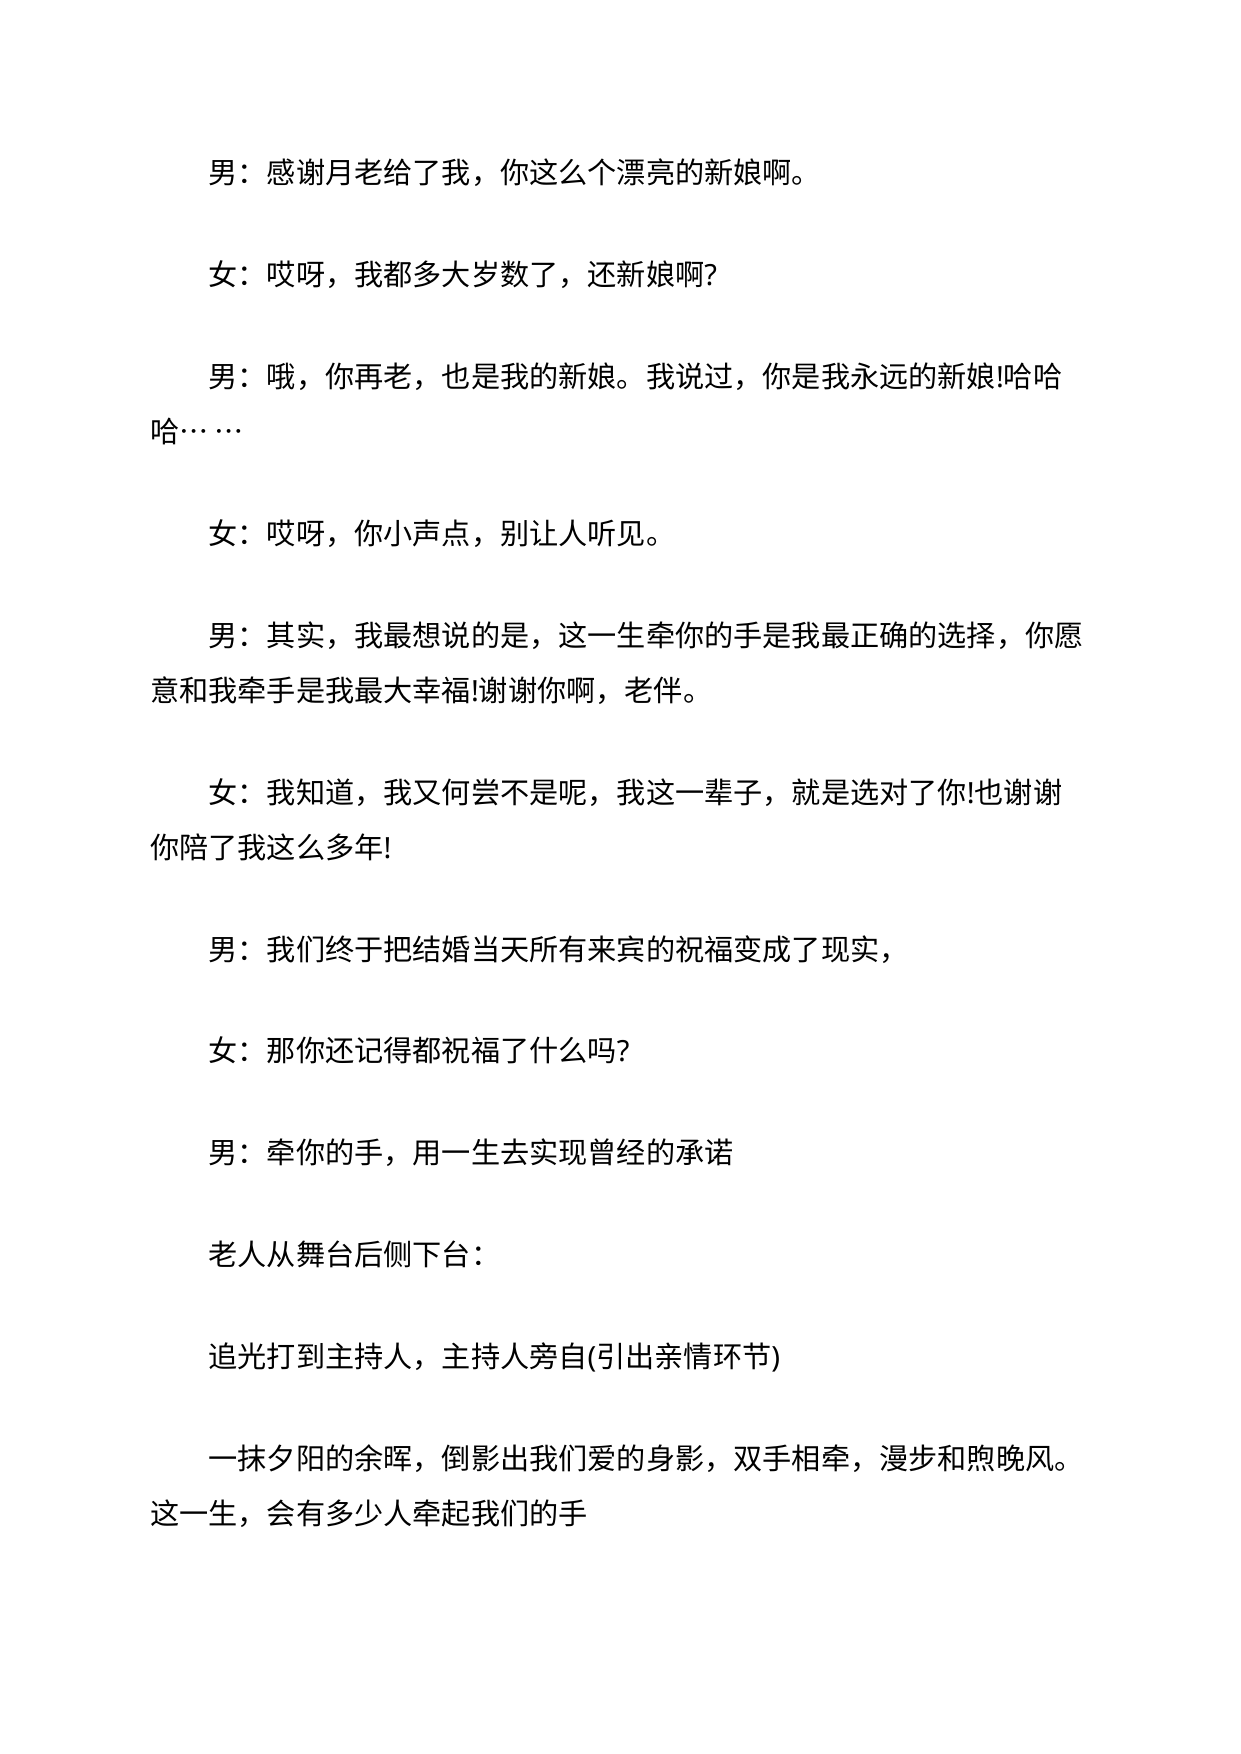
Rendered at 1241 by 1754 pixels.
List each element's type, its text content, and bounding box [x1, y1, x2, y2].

text 老人从舞台后侧下台： [150, 1232, 1090, 1274]
text 女：哎呀，我都多大岁数了，还新娘啊? [150, 252, 1090, 294]
text 女：那你还记得都祝福了什么吗? [150, 1028, 1090, 1070]
text 男：牵你的手，用一生去实现曾经的承诺 [150, 1130, 1090, 1172]
text 男：我们终于把结婚当天所有来宾的祝福变成了现实， [150, 926, 1090, 968]
text 女：我知道，我又何尝不是呢，我这一辈子，就是选对了你!也谢谢你陪了我这么多年! [150, 769, 1090, 867]
text 女：哎呀，你小声点，别让人听见。 [150, 511, 1090, 553]
text 男：其实，我最想说的是，这一生牵你的手是我最正确的选择，你愿意和我牵手是我最大幸福!谢谢你啊，老伴。 [150, 612, 1090, 709]
text 追光打到主持人，主持人旁自(引出亲情环节) [150, 1333, 1090, 1376]
text 男：感谢月老给了我，你这么个漂亮的新娘啊。 [150, 150, 1090, 192]
text 男：哦，你再老，也是我的新娘。我说过，你是我永远的新娘!哈哈哈… … [150, 354, 1090, 451]
text 一抹夕阳的余晖，倒影出我们爱的身影，双手相牵，漫步和煦晚风。这一生，会有多少人牵起我们的手 [150, 1435, 1090, 1533]
